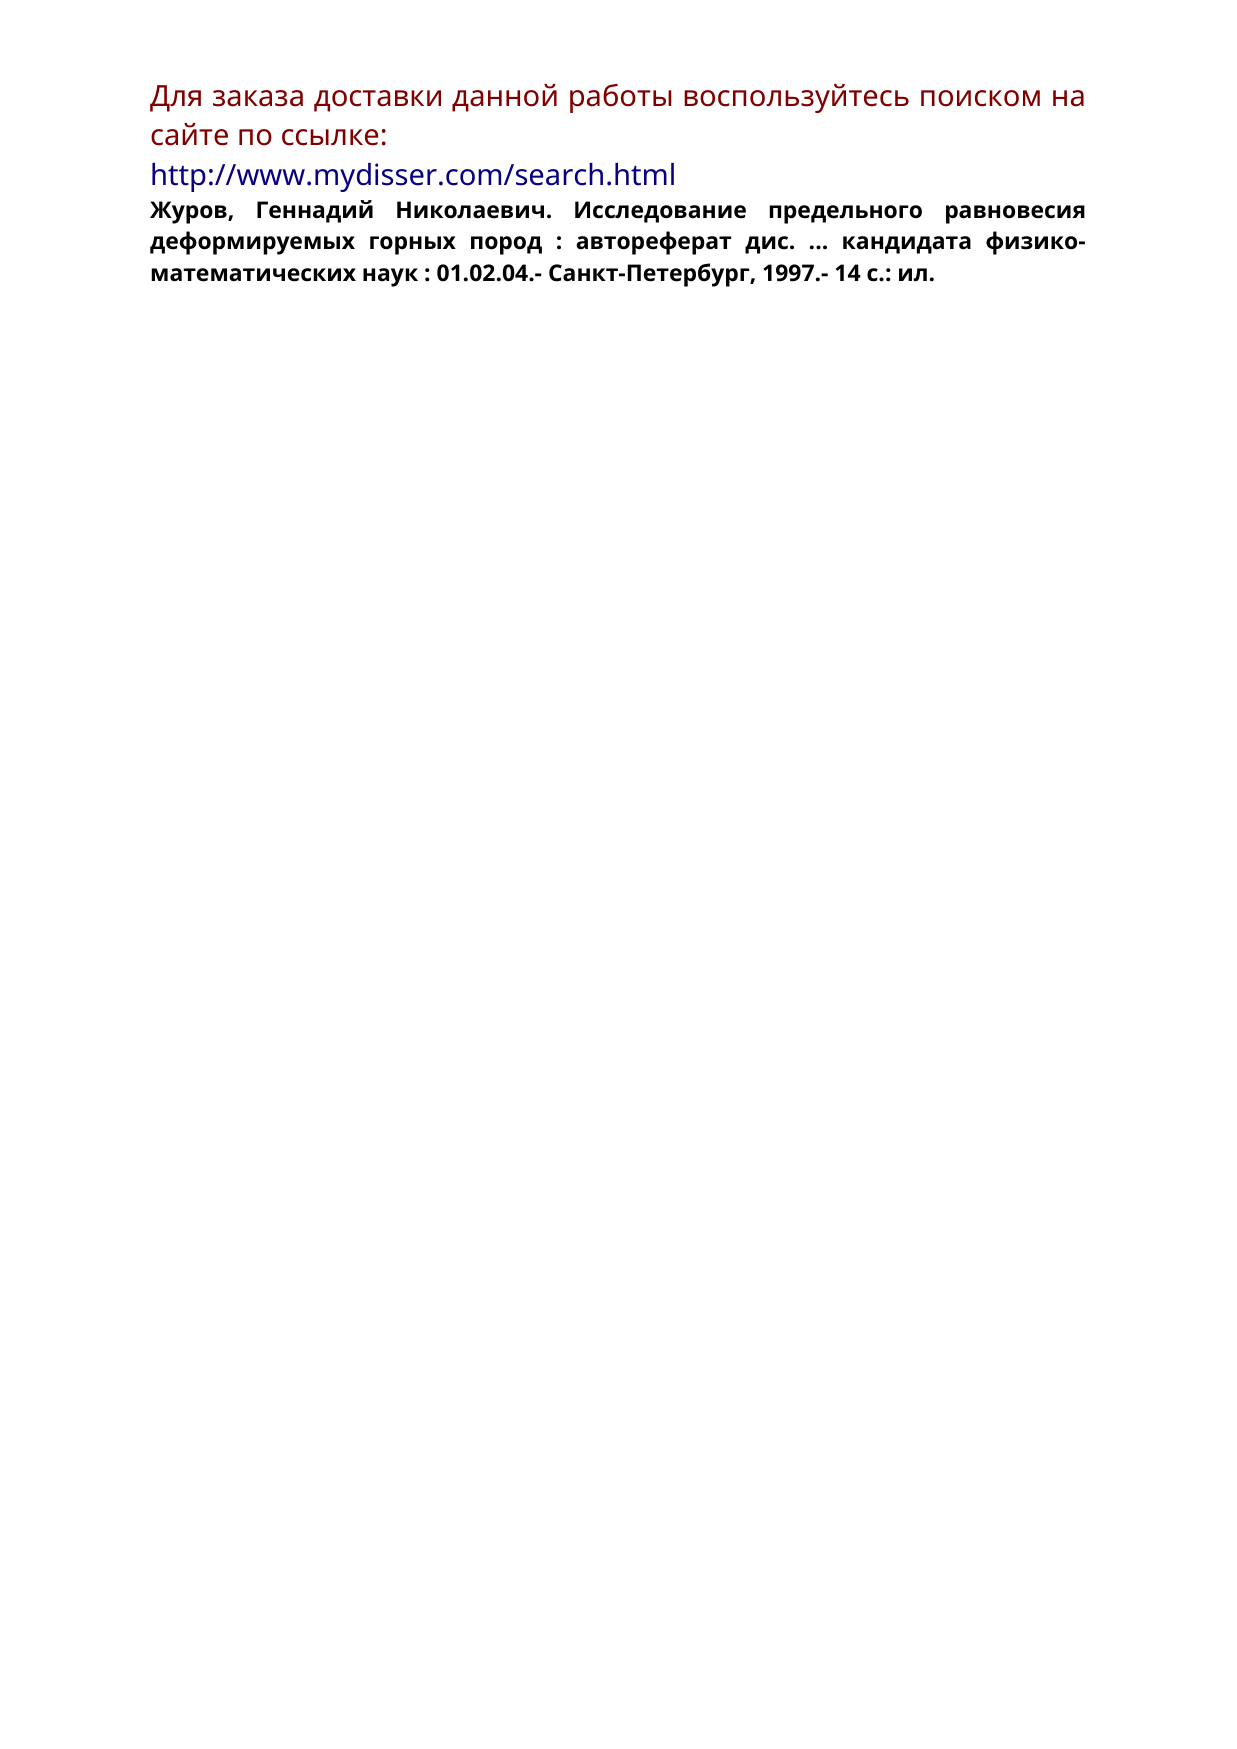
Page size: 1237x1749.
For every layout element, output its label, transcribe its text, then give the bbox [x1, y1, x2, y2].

text Журов, Геннадий Николаевич. Исследование предельного равновесия деформируемых горных пород : автореферат дис. ... кандидата физико-математических наук : 01.02.04.- Санкт-Петербург, 1997.- 14 с.: ил. [150, 194, 1086, 288]
